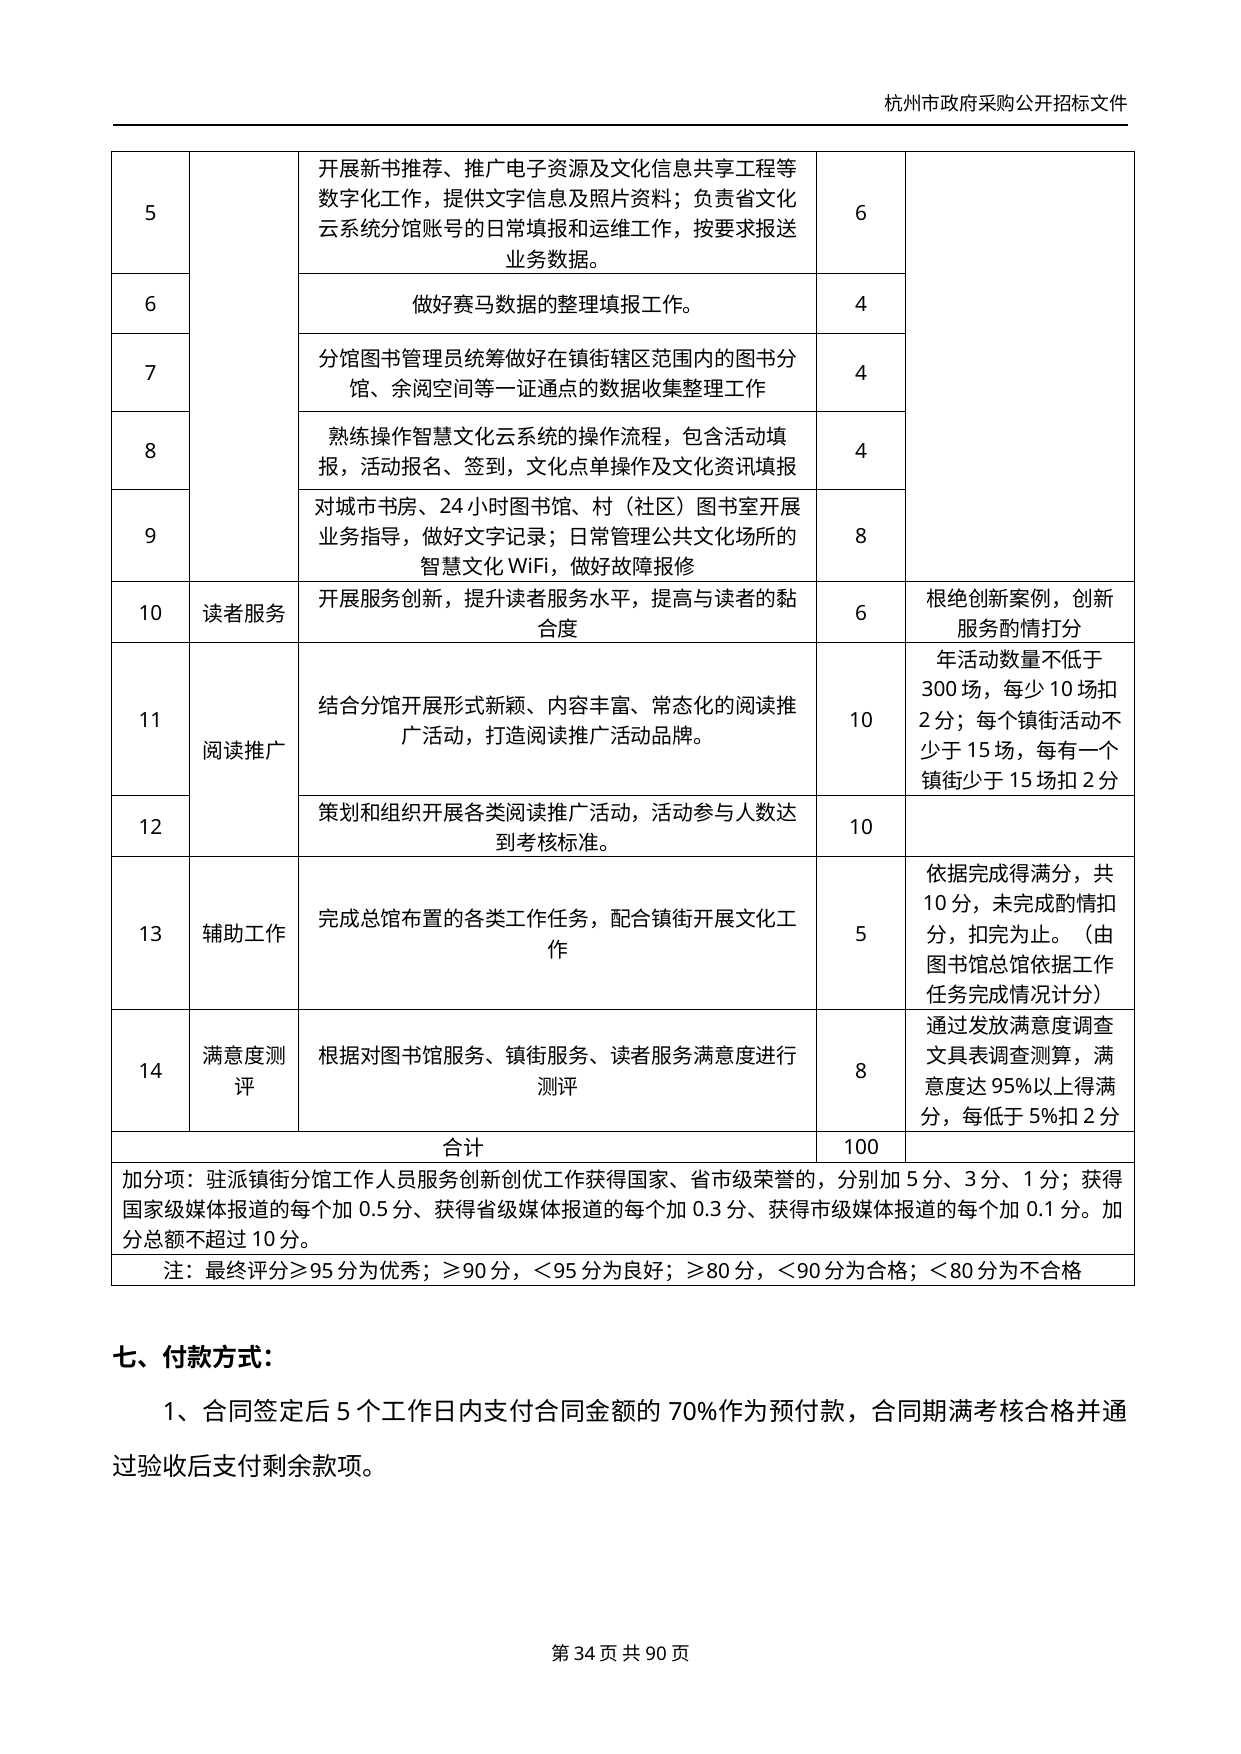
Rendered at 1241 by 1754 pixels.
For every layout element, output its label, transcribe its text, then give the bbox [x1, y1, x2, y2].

table_cell 8 [817, 490, 905, 581]
table_cell 10 [817, 796, 905, 856]
table_cell 满意度测评 [190, 1010, 298, 1131]
table_cell 读者服务 [190, 582, 298, 642]
table_cell 14 [112, 1010, 189, 1131]
table_cell 做好赛马数据的整理填报工作。 [299, 274, 816, 333]
list 付款方式： [112, 1337, 1128, 1373]
table_cell 4 [817, 334, 905, 411]
table_cell 根绝创新案例，创新服务酌情打分 [906, 582, 1134, 642]
table_cell 13 [112, 857, 189, 1008]
table_cell 9 [112, 490, 189, 581]
table_cell 结合分馆开展形式新颖、内容丰富、常态化的阅读推广活动，打造阅读推广活动品牌。 [299, 643, 816, 795]
table_cell 合计 [112, 1132, 816, 1162]
table_cell 对城市书房、24小时图书馆、村（社区）图书室开展业务指导，做好文字记录；日常管理公共文化场所的智慧文化WiFi，做好故障报修 [299, 490, 816, 581]
table_cell 分馆图书管理员统筹做好在镇街辖区范围内的图书分馆、余阅空间等一证通点的数据收集整理工作 [299, 334, 816, 411]
table_cell 8 [817, 1010, 905, 1131]
table_cell 11 [112, 643, 189, 795]
text 1、合同签定后5个工作日内支付合同金额的70%作为预付款，合同期满考核合格并通过验收后支付剩余款项。 [112, 1392, 1128, 1482]
table_cell 辅助工作 [190, 857, 298, 1008]
table_cell 策划和组织开展各类阅读推广活动，活动参与人数达到考核标准。 [299, 796, 816, 856]
table_cell [906, 796, 1134, 856]
table_cell 7 [112, 334, 189, 411]
table_cell 6 [817, 582, 905, 642]
table_cell 开展服务创新，提升读者服务水平，提高与读者的黏合度 [299, 582, 816, 642]
table_cell 通过发放满意度调查文具表调查测算，满意度达95%以上得满分，每低于5%扣2分 [906, 1010, 1134, 1131]
table_cell 5 [817, 857, 905, 1008]
table_cell 根据对图书馆服务、镇街服务、读者服务满意度进行测评 [299, 1010, 816, 1131]
table_cell 6 [817, 152, 905, 273]
table_cell 注：最终评分≥95分为优秀；≥90分，＜95分为良好；≥80分，＜90分为合格；＜80分为不合格 [112, 1255, 1134, 1285]
table_cell 8 [112, 412, 189, 489]
table_cell 6 [112, 274, 189, 333]
table_cell 阅读推广 [190, 643, 298, 856]
table_cell 12 [112, 796, 189, 856]
table_cell 加分项：驻派镇街分馆工作人员服务创新创优工作获得国家、省市级荣誉的，分别加5分、3分、1分；获得国家级媒体报道的每个加0.5分、获得省级媒体报道的每个加0.3分、获得市级媒体报道的每个加0.1分。加分总额不超过10分。 [112, 1163, 1134, 1254]
table_cell 依据完成得满分，共10分，未完成酌情扣分，扣完为止。（由图书馆总馆依据工作任务完成情况计分） [906, 857, 1134, 1008]
table_cell [906, 1132, 1134, 1162]
table_cell 4 [817, 412, 905, 489]
table_cell 100 [817, 1132, 905, 1162]
table_cell 10 [112, 582, 189, 642]
table_cell 5 [112, 152, 189, 273]
table_cell 熟练操作智慧文化云系统的操作流程，包含活动填报，活动报名、签到，文化点单操作及文化资讯填报 [299, 412, 816, 489]
table_cell 10 [817, 643, 905, 795]
table_cell 4 [817, 274, 905, 333]
table_cell 开展新书推荐、推广电子资源及文化信息共享工程等数字化工作，提供文字信息及照片资料；负责省文化云系统分馆账号的日常填报和运维工作，按要求报送业务数据。 [299, 152, 816, 273]
table_cell 年活动数量不低于300场，每少10场扣2分；每个镇街活动不少于15场，每有一个镇街少于15场扣2分 [906, 643, 1134, 795]
table_cell 完成总馆布置的各类工作任务，配合镇街开展文化工作 [299, 857, 816, 1008]
